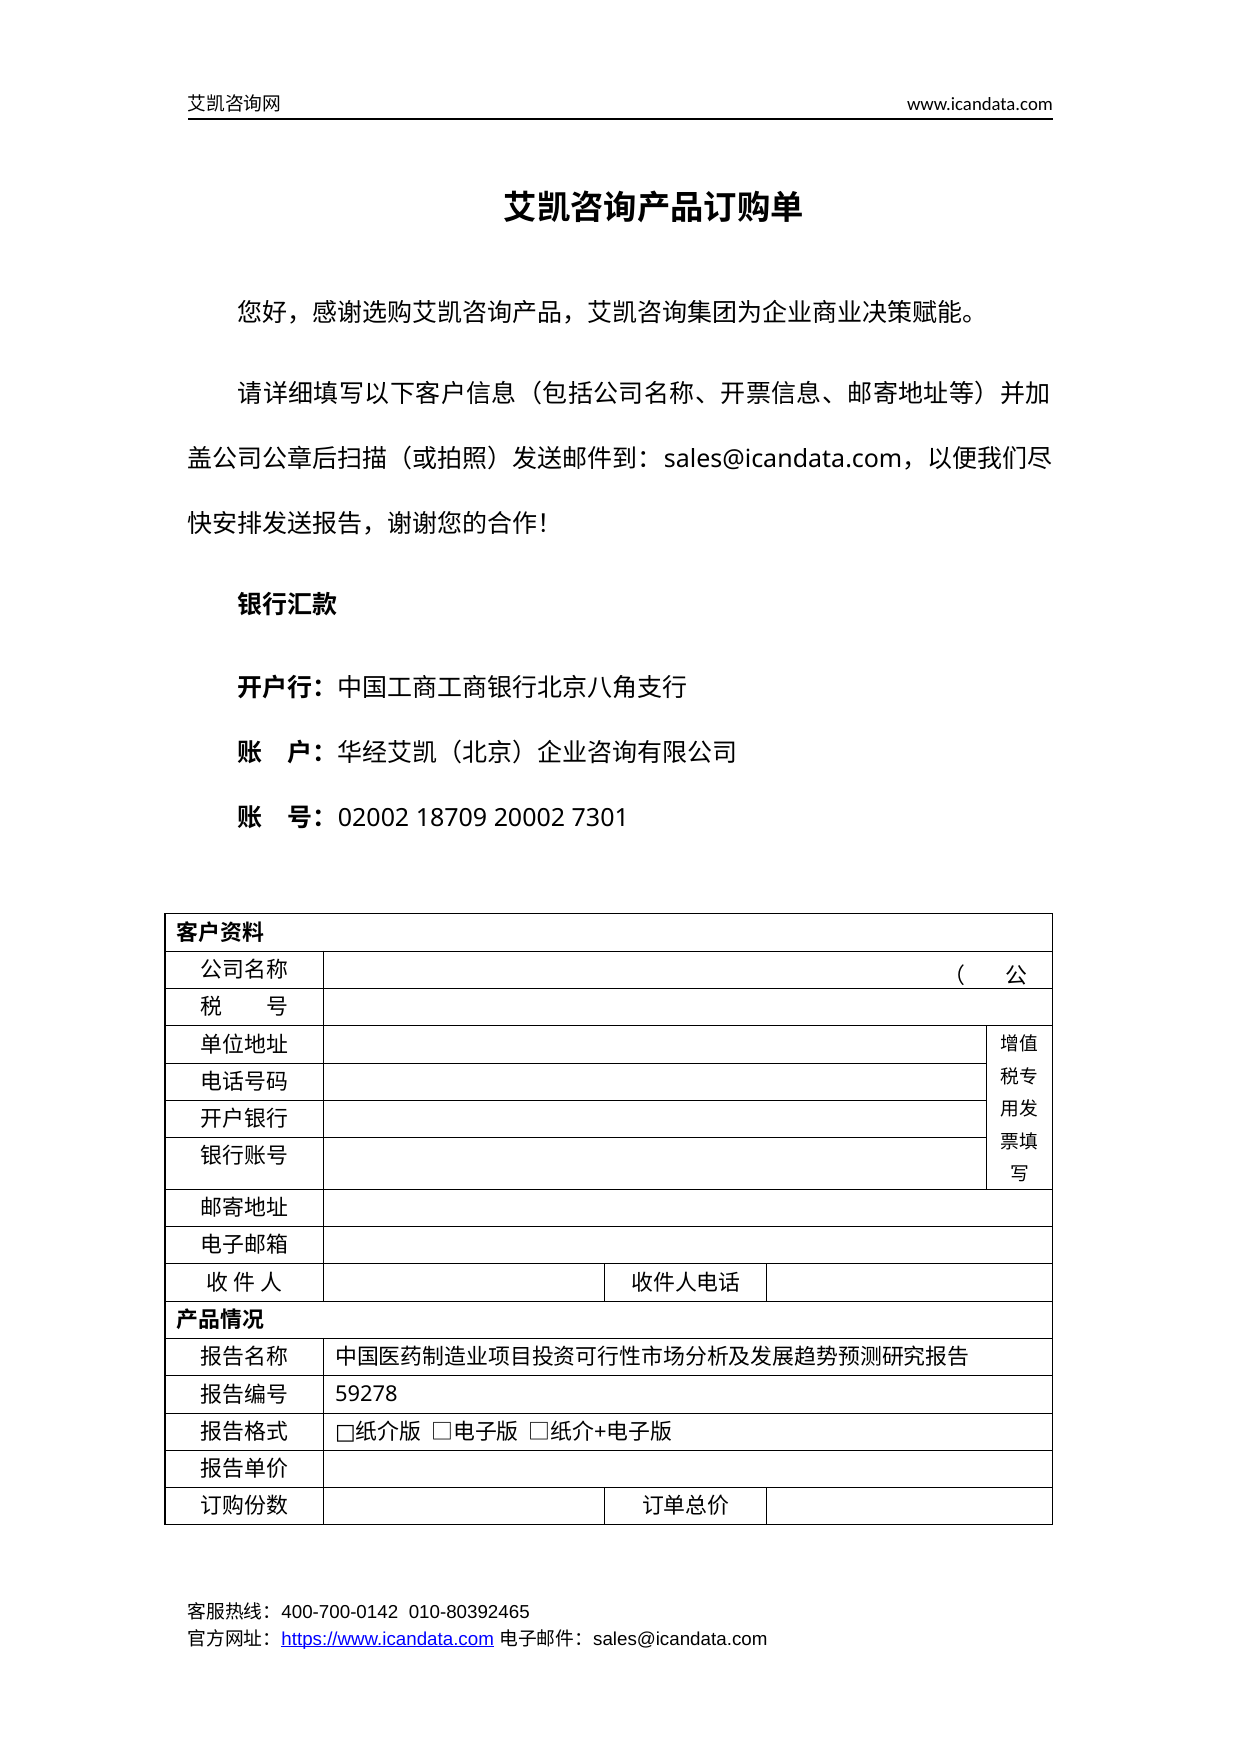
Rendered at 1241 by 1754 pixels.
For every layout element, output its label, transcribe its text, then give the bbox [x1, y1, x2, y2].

table_cell 银行账号 [166, 1138, 323, 1189]
table_cell 订购份数 [166, 1488, 323, 1524]
table_cell 产品情况 [166, 1302, 1052, 1338]
table_cell 报告编号 [166, 1376, 323, 1412]
table_cell [324, 1451, 1052, 1487]
text 银行汇款 [187, 570, 1053, 635]
table_cell [324, 1264, 604, 1301]
table_cell 收件人电话 [605, 1264, 766, 1301]
table_header 客户资料 [166, 914, 1052, 951]
table_cell 中国医药制造业项目投资可行性市场分析及发展趋势预测研究报告 [324, 1339, 1052, 1375]
text 账 号：02002 18709 20002 7301 [187, 783, 1053, 848]
table_cell 邮寄地址 [166, 1190, 323, 1226]
table_cell [324, 1064, 986, 1100]
text 艾凯咨询产品订购单 [187, 172, 1053, 237]
table_cell 增值税专用发票填写 [987, 1026, 1052, 1189]
table_cell 报告格式 [166, 1414, 323, 1450]
text 账 户：华经艾凯（北京）企业咨询有限公司 [187, 718, 1053, 783]
table_cell [324, 1138, 986, 1189]
text 请详细填写以下客户信息（包括公司名称、开票信息、邮寄地址等）并加盖公司公章后扫描（或拍照）发送邮件到：sales@icandata.com，以便我们尽快安排发送报告，谢谢您的合作！ [187, 359, 1053, 554]
table_cell [767, 1264, 1052, 1301]
table_cell 税 号 [166, 989, 323, 1025]
table_cell 收 件 人 [166, 1264, 323, 1301]
table_cell [324, 1190, 1052, 1226]
text 开户行：中国工商工商银行北京八角支行 [187, 653, 1053, 718]
table_cell [324, 1488, 604, 1524]
table_cell □纸介版 □电子版 □纸介+电子版 [324, 1414, 1052, 1450]
table_cell 开户银行 [166, 1101, 323, 1137]
table_cell 电子邮箱 [166, 1227, 323, 1263]
table_cell [324, 1227, 1052, 1263]
text 您好，感谢选购艾凯咨询产品，艾凯咨询集团为企业商业决策赋能。 [187, 278, 1053, 343]
table_cell [324, 989, 1052, 1025]
table_cell 公司名称 [166, 952, 323, 988]
table_cell 59278 [324, 1376, 1052, 1412]
table_cell [324, 952, 1052, 988]
table_cell [324, 1101, 986, 1137]
table_cell [324, 1026, 986, 1062]
table_cell 电话号码 [166, 1064, 323, 1100]
table_cell 报告名称 [166, 1339, 323, 1375]
table_cell 单位地址 [166, 1026, 323, 1062]
table_cell 报告单价 [166, 1451, 323, 1487]
table_cell 订单总价 [605, 1488, 766, 1524]
table_cell [767, 1488, 1052, 1524]
